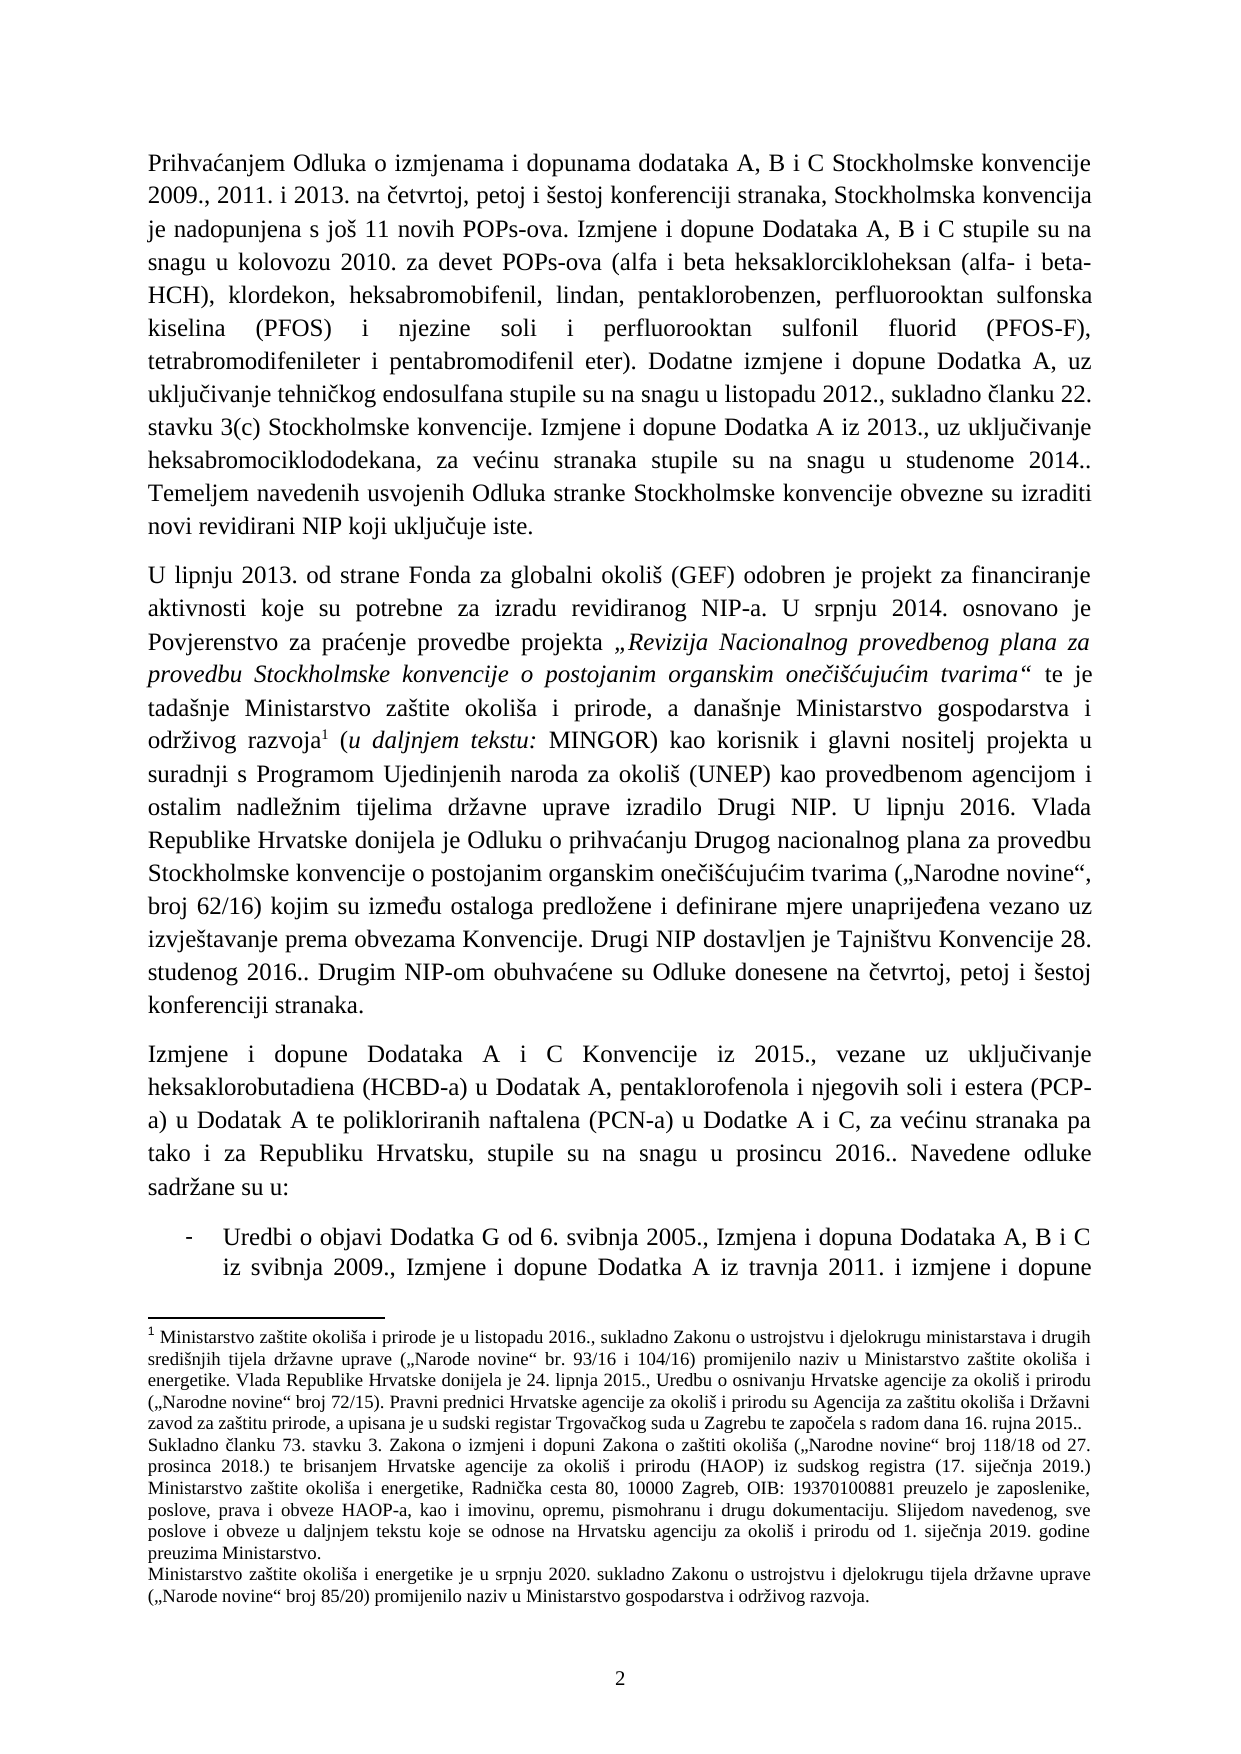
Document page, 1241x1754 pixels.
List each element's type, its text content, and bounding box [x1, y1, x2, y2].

text Prihvaćanjem Odluka o izmjenama i dopunama dodataka A, B i C Stockholmske konvencije 2009., 2011. i 2013. na četvrtoj, petoj i šestoj konferenciji stranaka, Stockholmska konvencija je nadopunjena s još 11 novih POPs-ova. Izmjene i dopune Dodataka A, B i C stupile su na snagu u kolovozu 2010. za devet POPs-ova (alfa i beta heksaklorcikloheksan (alfa- i beta-HCH), klordekon, heksabromobifenil, lindan, pentaklorobenzen, perfluorooktan sulfonska kiselina (PFOS) i njezine soli i perfluorooktan sulfonil fluorid (PFOS-F), tetrabromodifenileter i pentabromodifenil eter). Dodatne izmjene i dopune Dodatka A, uz uključivanje tehničkog endosulfana stupile su na snagu u listopadu 2012., sukladno članku 22. stavku 3(c) Stockholmske konvencije. Izmjene i dopune Dodatka A iz 2013., uz uključivanje heksabromociklododekana, za većinu stranaka stupile su na snagu u studenome 2014.. Temeljem navedenih usvojenih Odluka stranke Stockholmske konvencije obvezne su izraditi novi revidirani NIP koji uključuje iste. [148, 148, 1093, 539]
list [185, 1221, 1093, 1281]
text Izmjene i dopune Dodataka A i C Konvencije iz 2015., vezane uz uključivanje heksaklorobutadiena (HCBD-a) u Dodatak A, pentaklorofenola i njegovih soli i estera (PCP-a) u Dodatak A te polikloriranih naftalena (PCN-a) u Dodatke A i C, za većinu stranaka pa tako i za Republiku Hrvatsku, stupile su na snagu u prosincu 2016.. Navedene odluke sadržane su u: [148, 1039, 1093, 1200]
text U lipnju 2013. od strane Fonda za globalni okoliš (GEF) odobren je projekt za financiranje aktivnosti koje su potrebne za izradu revidiranog NIP-a. U srpnju 2014. osnovano je Povjerenstvo za praćenje provedbe projekta „Revizija Nacionalnog provedbenog plana za provedbu Stockholmske konvencije o postojanim organskim onečišćujućim tvarima“ te je tadašnje Ministarstvo zaštite okoliša i prirode, a današnje Ministarstvo gospodarstva i održivog razvoja (u daljnjem tekstu: MINGOR) kao korisnik i glavni nositelj projekta u suradnji s Programom Ujedinjenih naroda za okoliš (UNEP) kao provedbenom agencijom i ostalim nadležnim tijelima državne uprave izradilo Drugi NIP. U lipnju 2016. Vlada Republike Hrvatske donijela je Odluku o prihvaćanju Drugog nacionalnog plana za provedbu Stockholmske konvencije o postojanim organskim onečišćujućim tvarima („Narodne novine“, broj 62/16) kojim su između ostaloga predložene i definirane mjere unaprijeđena vezano uz izvještavanje prema obvezama Konvencije. Drugi NIP dostavljen je Tajništvu Konvencije 28. studenog 2016.. Drugim NIP-om obuhvaćene su Odluke donesene na četvrtoj, petoj i šestoj konferenciji stranaka. [148, 561, 1093, 1018]
